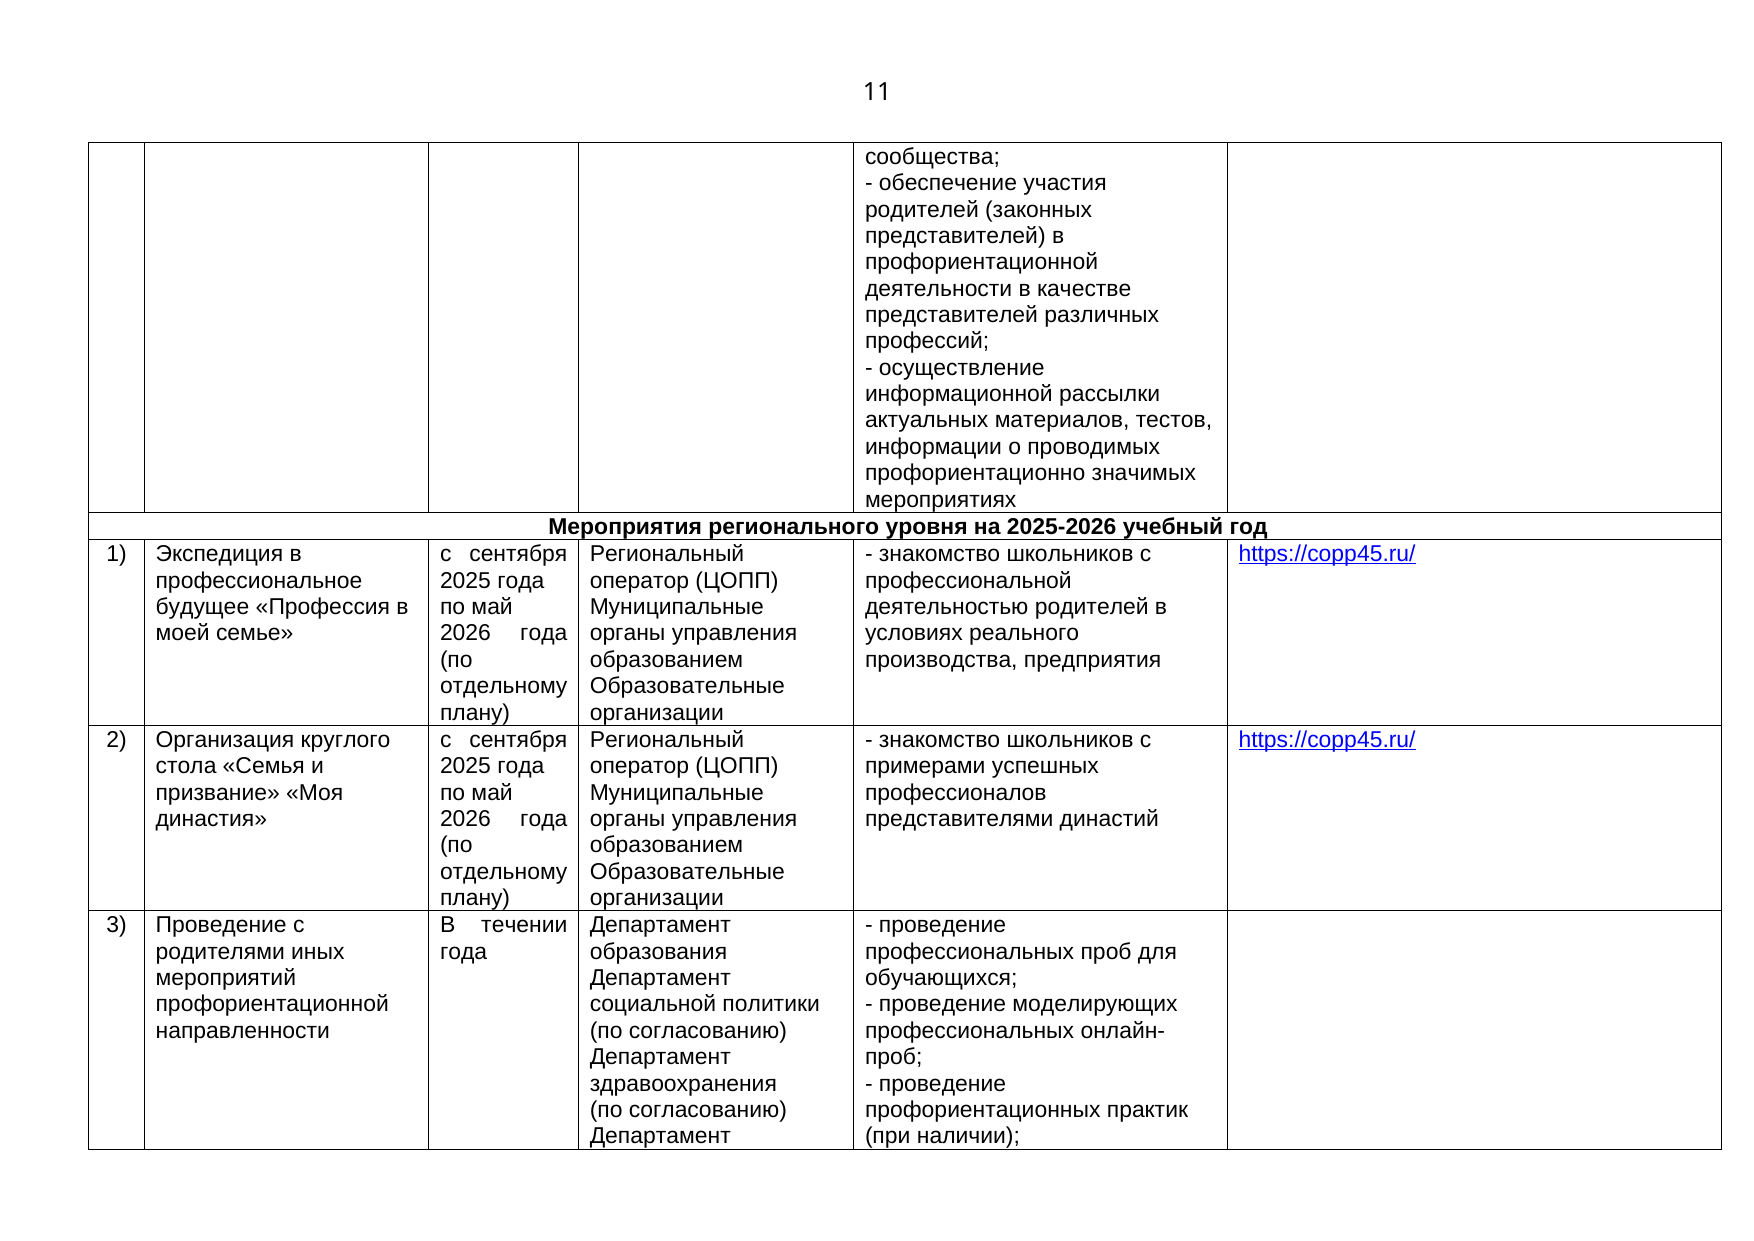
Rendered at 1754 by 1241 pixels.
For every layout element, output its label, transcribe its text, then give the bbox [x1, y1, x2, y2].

table_cell 2) [89, 726, 144, 910]
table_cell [579, 143, 853, 512]
table_cell Региональный оператор (ЦОПП) Муниципальные органы управления образованием Образовательные организации [579, 540, 853, 725]
table_cell [1228, 911, 1721, 1148]
table_cell - знакомство школьников с профессиональной деятельностью родителей в условиях реального производства, предприятия [854, 540, 1227, 725]
table_cell 2. [89, 143, 144, 512]
table_cell Мероприятия регионального уровня на 2025-2026 учебный год [89, 513, 1721, 539]
table_cell https://copp45.ru/ [1228, 540, 1721, 725]
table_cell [854, 911, 1227, 1148]
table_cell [429, 143, 578, 512]
table_cell Экспедиция в профессиональное будущее «Профессия в моей семье» [145, 540, 428, 725]
table_cell 1) [89, 540, 144, 725]
table_cell Региональный оператор (ЦОПП) Муниципальные органы управления образованием Образовательные организации [579, 726, 853, 910]
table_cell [854, 143, 1227, 512]
table_cell 3) [89, 911, 144, 1148]
table_cell с сентября 2025 года по май 2026 года (по отдельному плану) [429, 726, 578, 910]
table_cell Организация круглого стола «Семья и призвание» «Моя династия» [145, 726, 428, 910]
table_cell [1228, 143, 1721, 512]
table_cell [145, 143, 428, 512]
table_cell - знакомство школьников с примерами успешных профессионалов представителями династий [854, 726, 1227, 910]
table_cell В течении года [429, 911, 578, 1148]
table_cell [145, 911, 428, 1148]
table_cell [579, 911, 853, 1148]
table_cell https://copp45.ru/ [1228, 726, 1721, 910]
table_cell с сентября 2025 года по май 2026 года (по отдельному плану) [429, 540, 578, 725]
